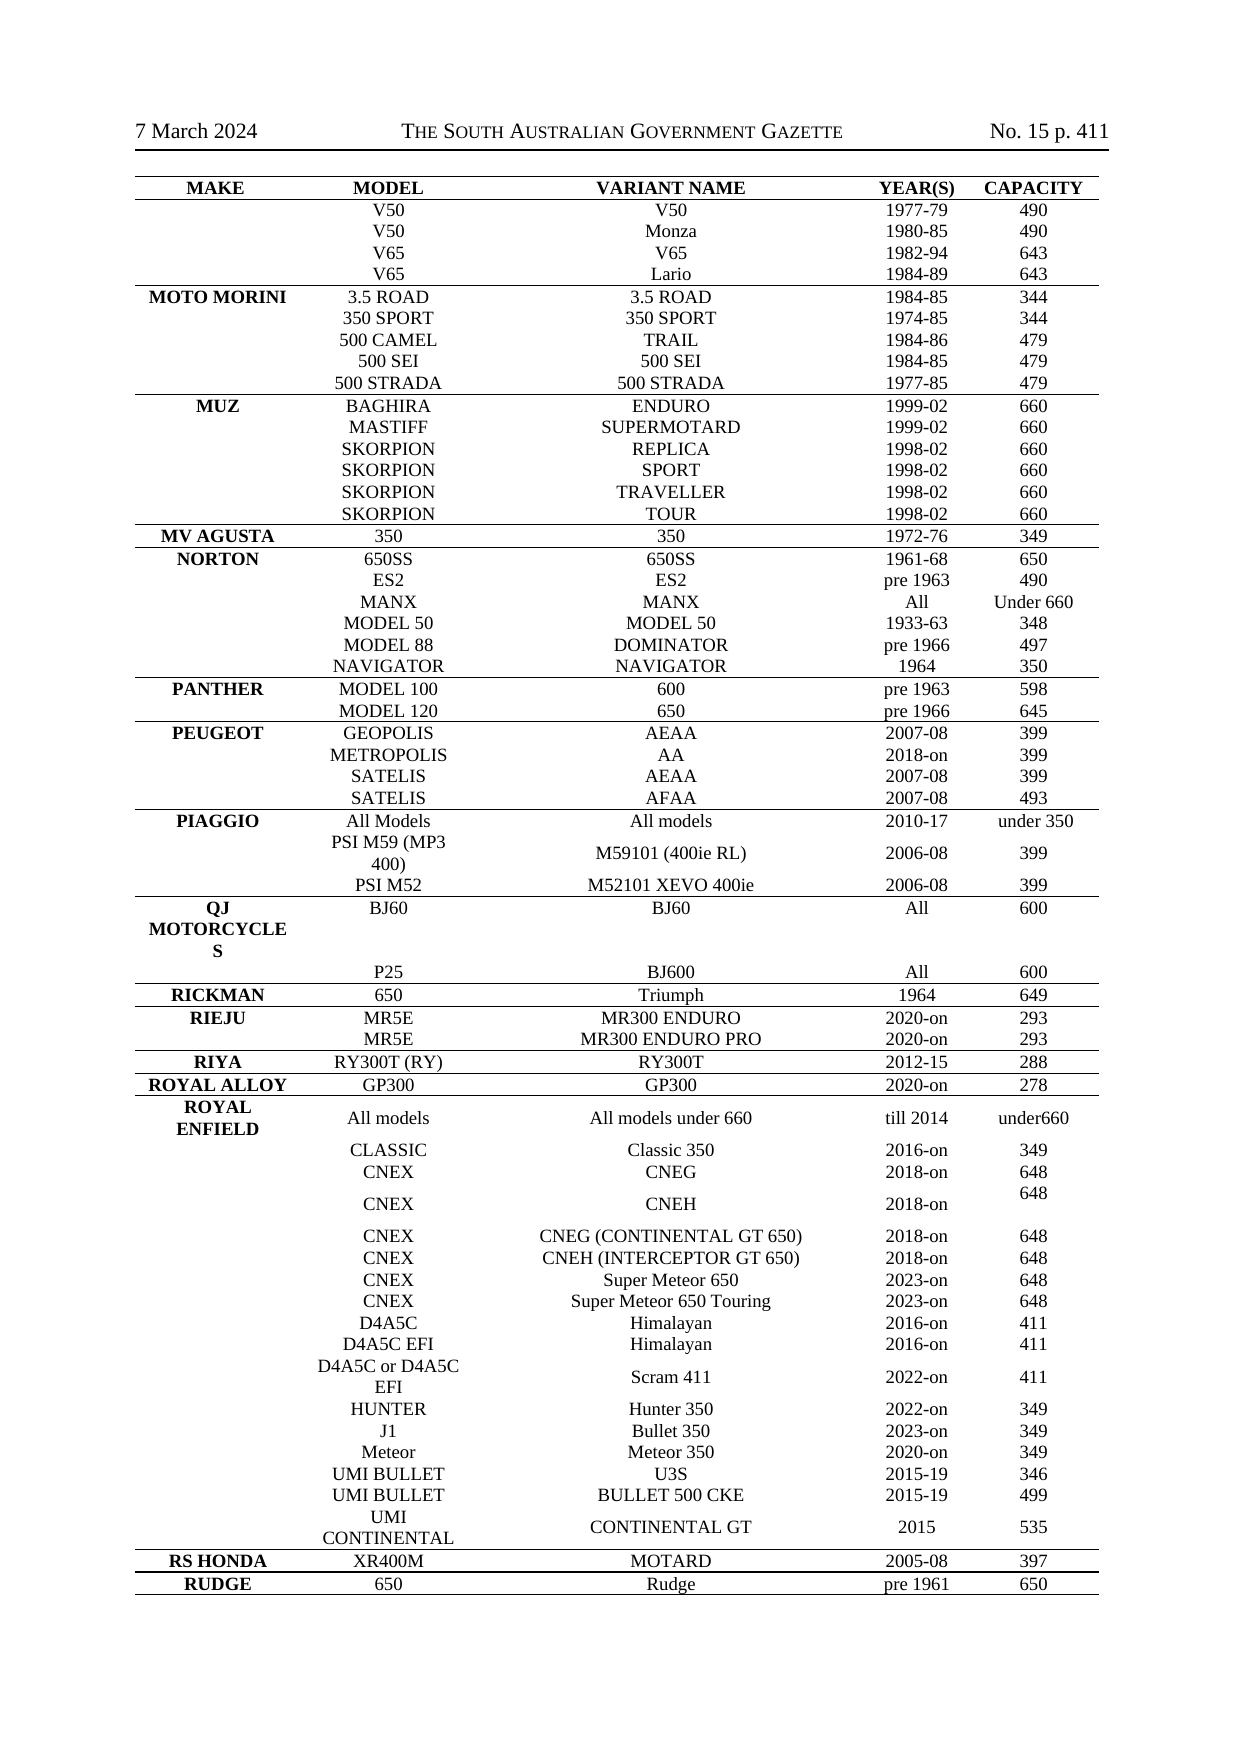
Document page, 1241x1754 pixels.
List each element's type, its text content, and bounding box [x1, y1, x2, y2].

table_header CAPACITY [968, 177, 1099, 198]
table_header MAKE [135, 177, 301, 198]
table_header YEAR(S) [866, 177, 968, 198]
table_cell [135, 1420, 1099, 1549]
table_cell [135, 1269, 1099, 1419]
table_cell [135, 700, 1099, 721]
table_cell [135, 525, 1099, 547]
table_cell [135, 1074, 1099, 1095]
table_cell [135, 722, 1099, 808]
table_header VARIANT NAME [476, 177, 866, 198]
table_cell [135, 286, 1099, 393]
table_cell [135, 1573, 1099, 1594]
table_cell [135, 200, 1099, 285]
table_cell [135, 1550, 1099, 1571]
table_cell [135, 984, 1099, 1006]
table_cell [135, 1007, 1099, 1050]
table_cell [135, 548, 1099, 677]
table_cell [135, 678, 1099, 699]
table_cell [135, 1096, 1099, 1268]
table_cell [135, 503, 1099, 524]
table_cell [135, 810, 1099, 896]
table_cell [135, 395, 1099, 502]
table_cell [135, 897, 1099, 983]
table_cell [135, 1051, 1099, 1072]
table_header MODEL [301, 177, 476, 198]
